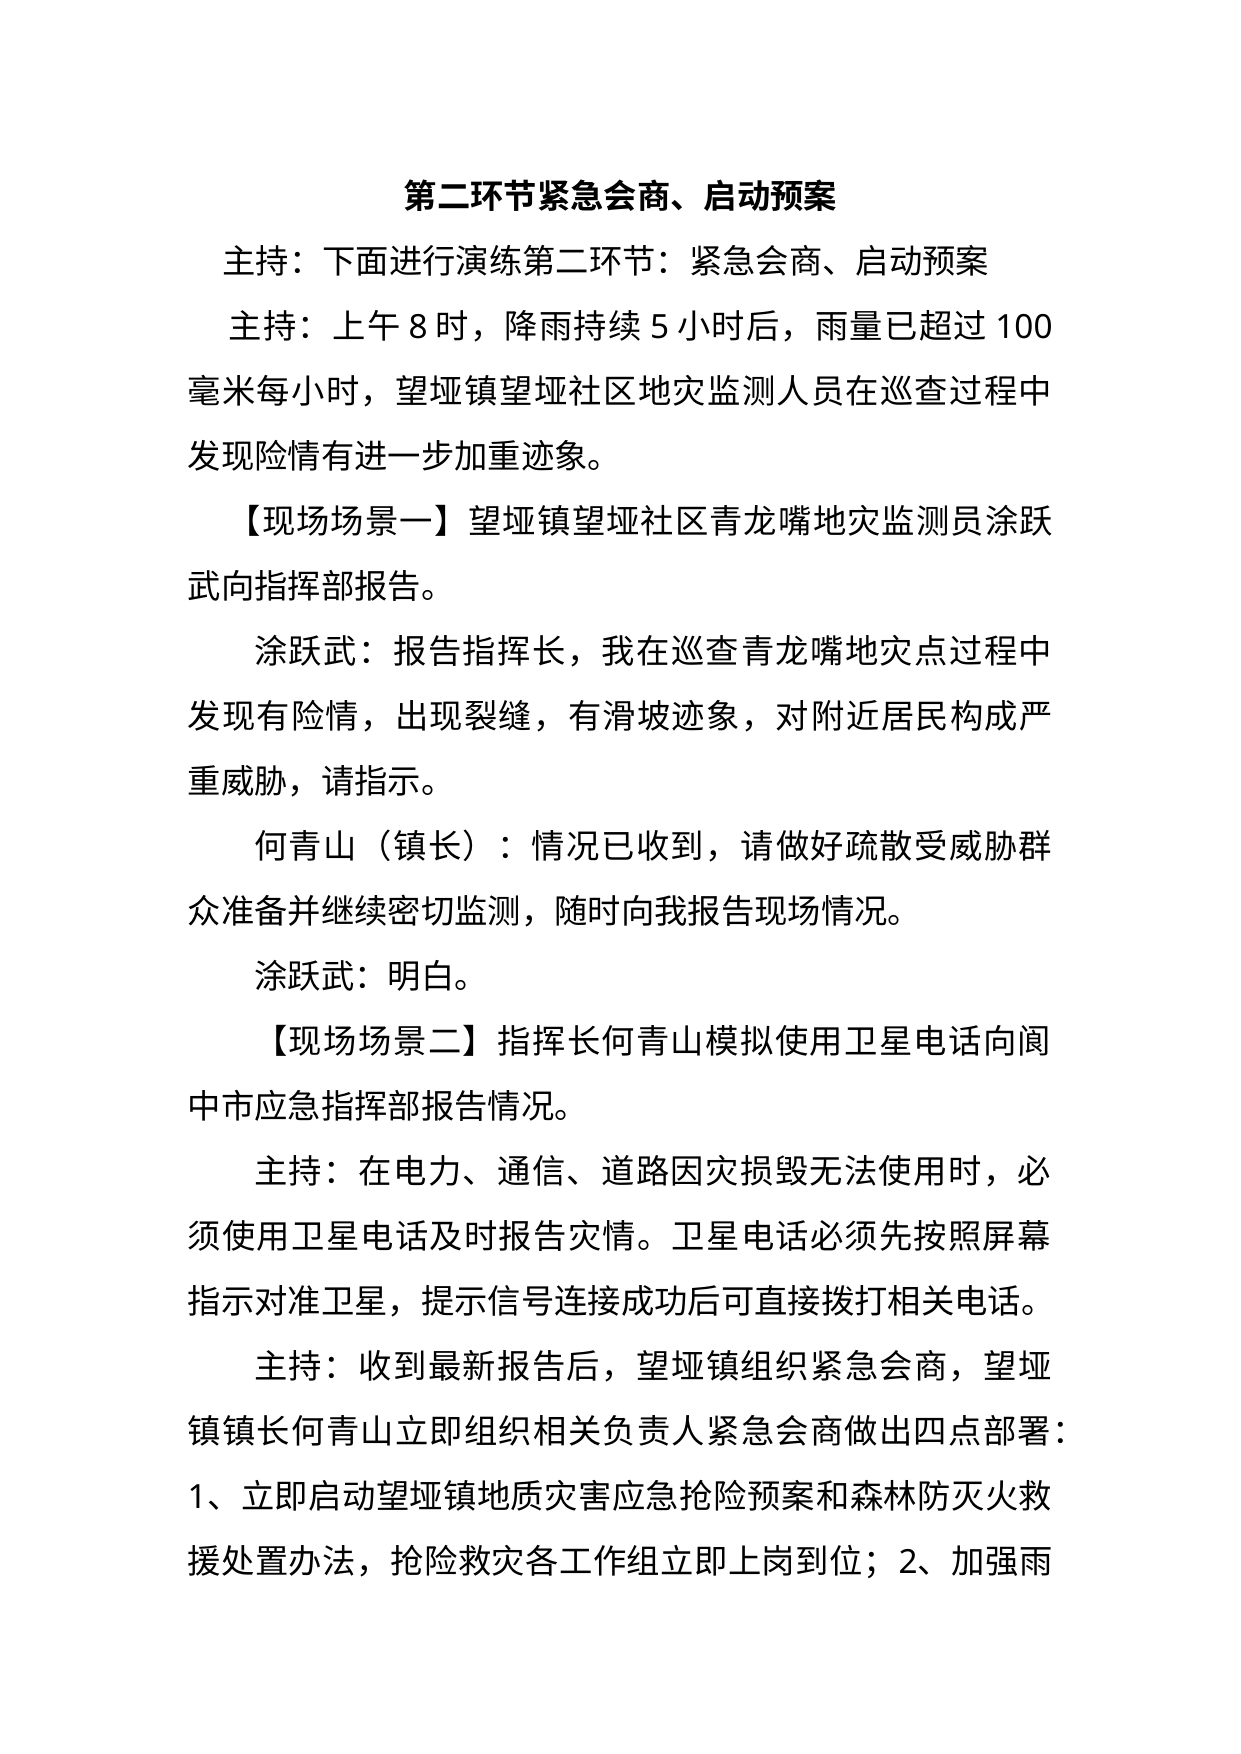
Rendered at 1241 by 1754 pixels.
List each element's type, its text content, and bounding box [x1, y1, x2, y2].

text 涂跃武：报告指挥长，我在巡查青龙嘴地灾点过程中发现有险情，出现裂缝，有滑坡迹象，对附近居民构成严重威胁，请指示。 [187, 617, 1053, 812]
text 何青山（镇长）：情况已收到，请做好疏散受威胁群众准备并继续密切监测，随时向我报告现场情况。 [187, 812, 1053, 942]
text 主持：在电力、通信、道路因灾损毁无法使用时，必须使用卫星电话及时报告灾情。卫星电话必须先按照屏幕指示对准卫星，提示信号连接成功后可直接拨打相关电话。 [187, 1137, 1053, 1332]
text 【现场场景一】望垭镇望垭社区青龙嘴地灾监测员涂跃武向指挥部报告。 [187, 487, 1053, 617]
text 主持：上午8时，降雨持续5小时后，雨量已超过100毫米每小时，望垭镇望垭社区地灾监测人员在巡查过程中发现险情有进一步加重迹象。 [187, 292, 1053, 487]
text 【现场场景二】指挥长何青山模拟使用卫星电话向阆中市应急指挥部报告情况。 [187, 1007, 1053, 1137]
text 第二环节紧急会商、启动预案 [187, 162, 1053, 227]
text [187, 1332, 1053, 1592]
text 涂跃武：明白。 [187, 942, 1053, 1007]
text 主持：下面进行演练第二环节：紧急会商、启动预案 [187, 227, 1053, 292]
